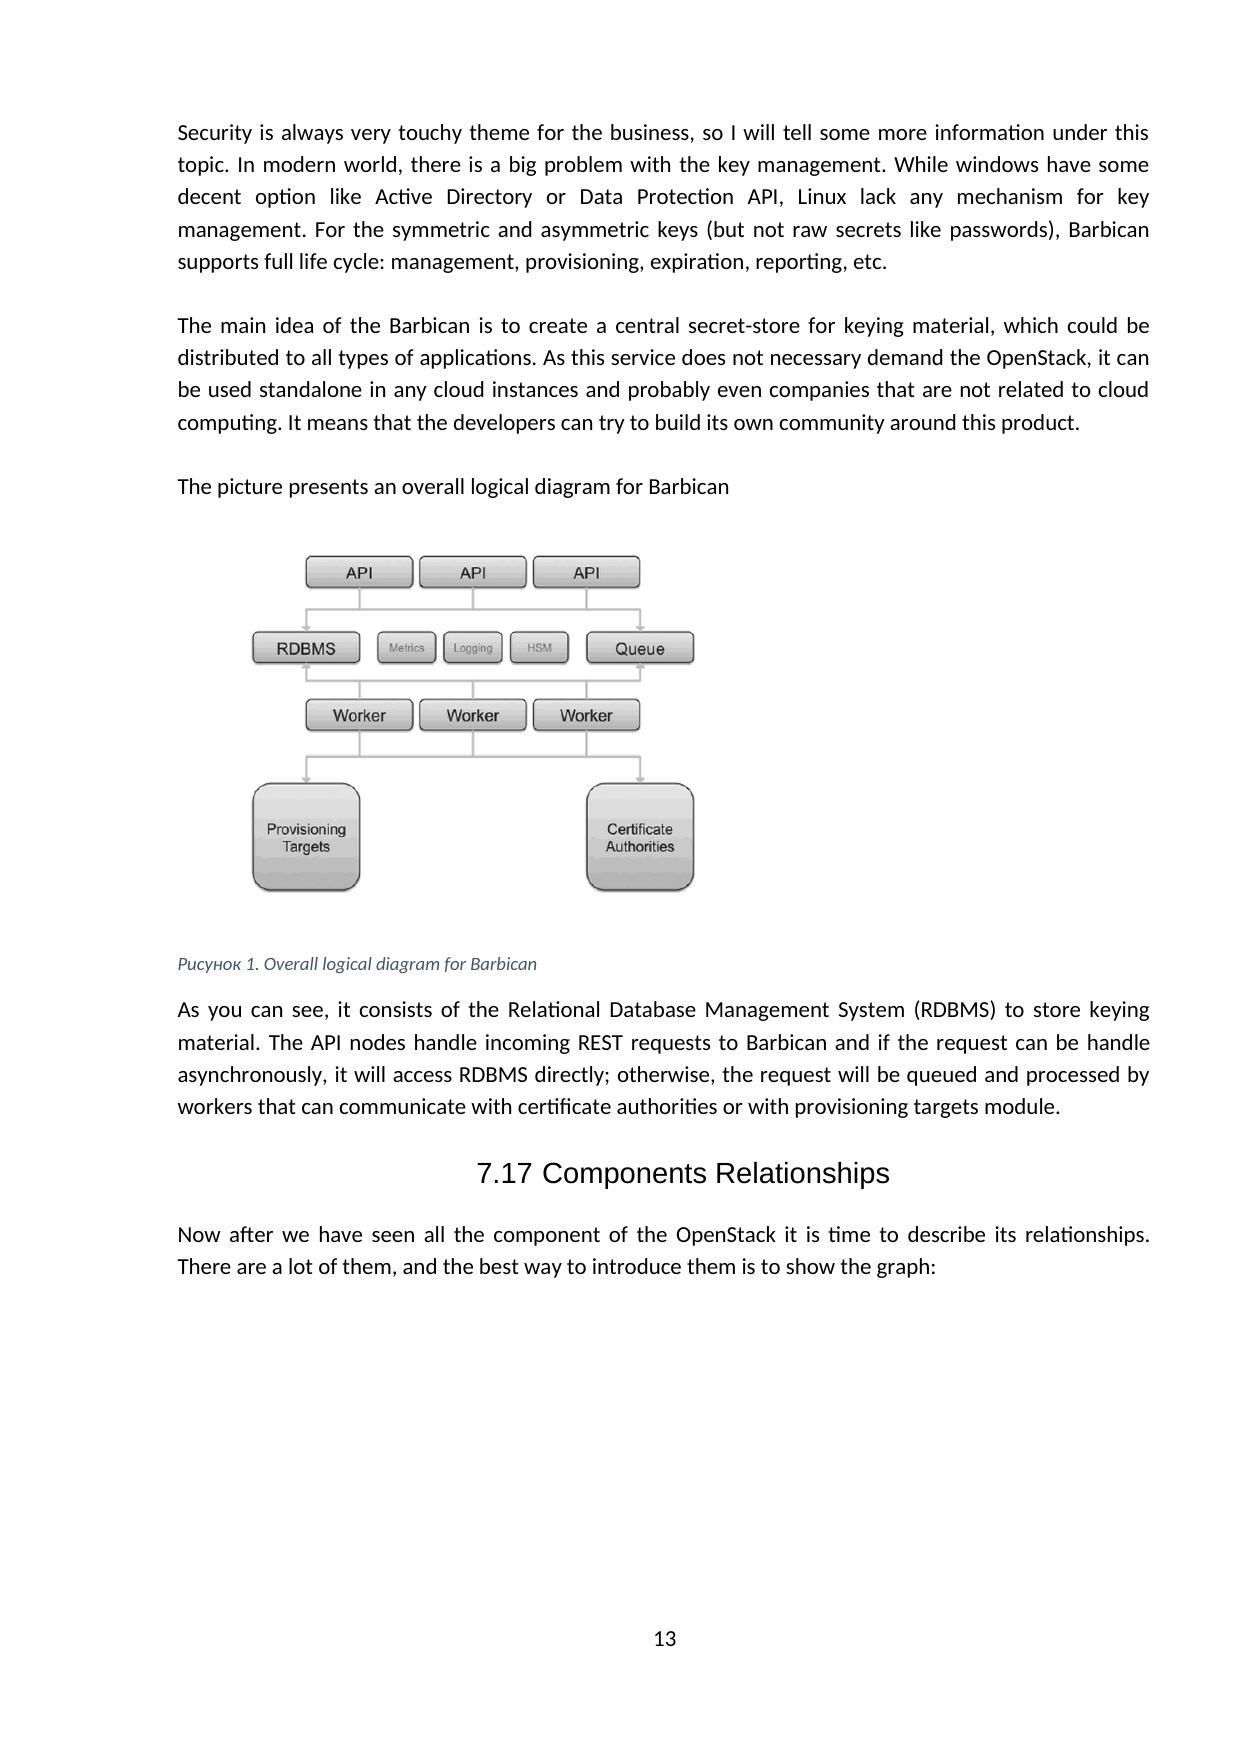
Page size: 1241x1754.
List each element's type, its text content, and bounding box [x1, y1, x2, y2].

text As you can see, it consists of the Relational Database Management System (RDBMS) to store keying material. The API nodes handle incoming REST requests to Barbican and if the request can be handle asynchronously, it will access RDBMS directly; otherwise, the request will be queued and processed by workers that can communicate with certificate authorities or with provisioning targets module. [177, 995, 1152, 1120]
text Рисунок 1. Overall logical diagram for Barbican [177, 952, 1152, 974]
text Components Relationships [215, 1156, 1152, 1190]
picture [177, 504, 768, 948]
text Now after we have seen all the component of the OpenStack it is time to describe its relationships. There are a lot of them, and the best way to introduce them is to show the graph: [177, 1220, 1152, 1280]
text Security is always very touchy theme for the business, so I will tell some more information under this topic. In modern world, there is a big problem with the key management. While windows have some decent option like Active Directory or Data Protection API, Linux lack any mechanism for key management. For the symmetric and asymmetric keys (but not raw secrets like passwords), Barbican supports full life cycle: management, provisioning, expiration, reporting, etc. [177, 118, 1152, 275]
text The main idea of the Barbican is to create a central secret-store for keying material, which could be distributed to all types of applications. As this service does not necessary demand the OpenStack, it can be used standalone in any cloud instances and probably even companies that are not related to cloud computing. It means that the developers can try to build its own community around this product. [177, 311, 1152, 436]
text The picture presents an overall logical diagram for Barbican [177, 472, 1152, 500]
